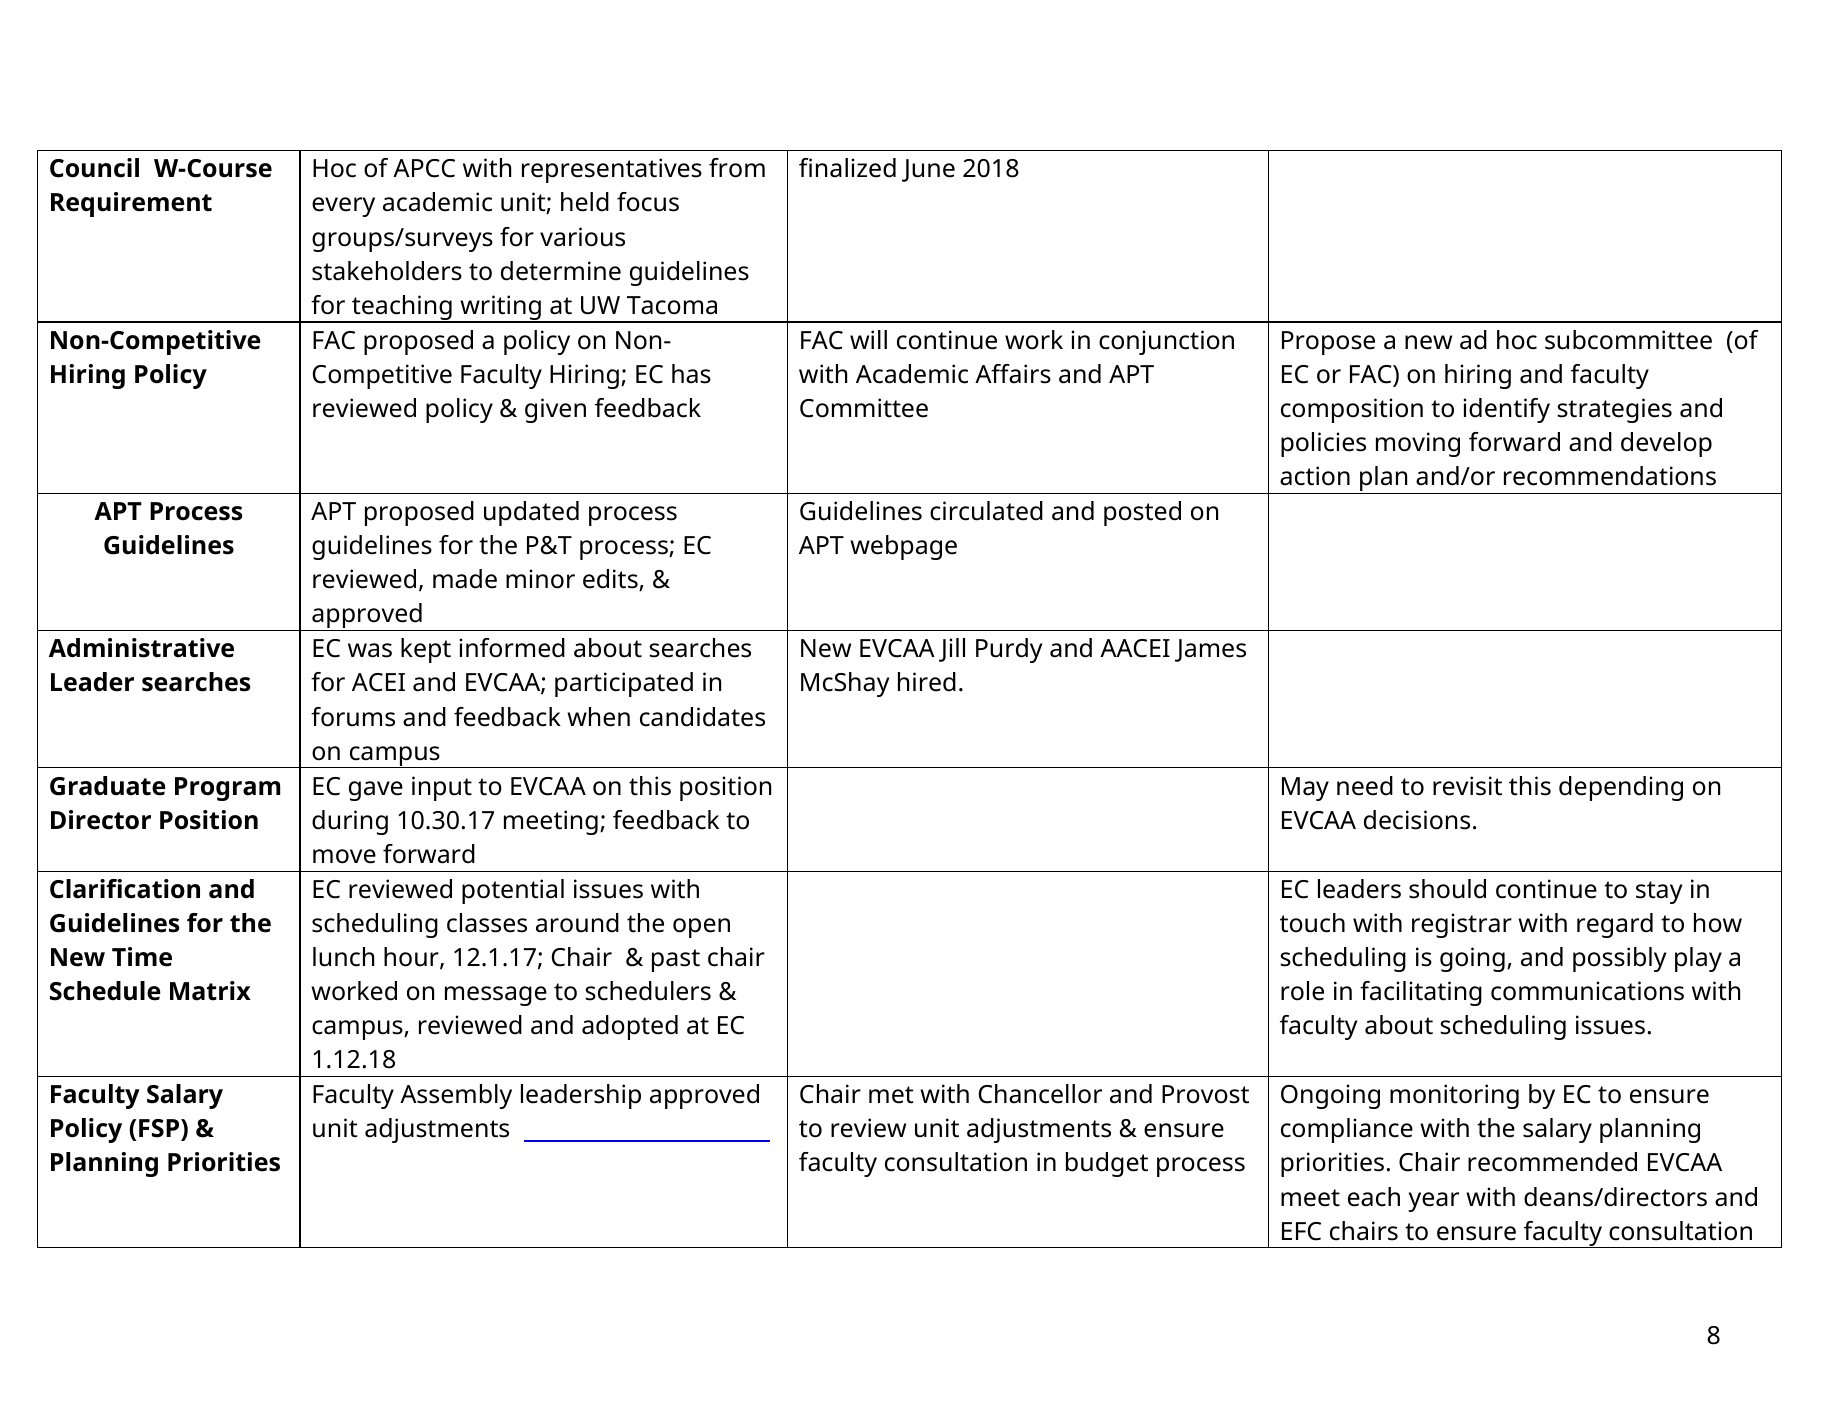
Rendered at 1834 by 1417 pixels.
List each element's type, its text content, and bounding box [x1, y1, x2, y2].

table_cell [788, 768, 1268, 871]
table_cell EC gave input to EVCAA on this position during 10.30.17 meeting; feedback to move forward [301, 768, 787, 871]
table_cell FAC will continue work in conjunction with Academic Affairs and APT Committee [788, 323, 1268, 493]
table_cell FAC proposed a policy on Non-Competitive Faculty Hiring; EC has reviewed policy & given feedback [301, 323, 787, 493]
table_cell Clarification and Guidelines for the New Time Schedule Matrix [38, 872, 299, 1076]
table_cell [38, 151, 299, 321]
table_cell Propose a new ad hoc subcommittee (of EC or FAC) on hiring and faculty composition to identify strategies and policies moving forward and develop action plan and/or recommendations [1269, 323, 1781, 493]
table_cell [38, 1077, 299, 1247]
table_cell APT proposed updated process guidelines for the P&T process; EC reviewed, made minor edits, & approved [301, 494, 787, 630]
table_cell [1269, 1077, 1781, 1247]
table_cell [1269, 151, 1781, 321]
table_cell EC reviewed potential issues with scheduling classes around the open lunch hour, 12.1.17; Chair & past chair worked on message to schedulers & campus, reviewed and adopted at EC 1.12.18 [301, 872, 787, 1076]
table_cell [301, 1077, 787, 1247]
table_cell Administrative Leader searches [38, 631, 299, 767]
table_cell Guidelines circulated and posted on APT webpage [788, 494, 1268, 630]
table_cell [788, 151, 1268, 321]
table_cell [1269, 494, 1781, 630]
table_cell Graduate Program Director Position [38, 768, 299, 871]
table_cell [788, 872, 1268, 1076]
table_cell EC was kept informed about searches for ACEI and EVCAA; participated in forums and feedback when candidates on campus [301, 631, 787, 767]
table_cell Non-Competitive Hiring Policy [38, 323, 299, 493]
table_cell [788, 1077, 1268, 1247]
table_cell May need to revisit this depending on EVCAA decisions. [1269, 768, 1781, 871]
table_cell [301, 151, 787, 321]
table_cell [1269, 631, 1781, 767]
table_cell APT Process Guidelines [38, 494, 299, 630]
table_cell New EVCAA Jill Purdy and AACEI James McShay hired. [788, 631, 1268, 767]
table_cell EC leaders should continue to stay in touch with registrar with regard to how scheduling is going, and possibly play a role in facilitating communications with faculty about scheduling issues. [1269, 872, 1781, 1076]
